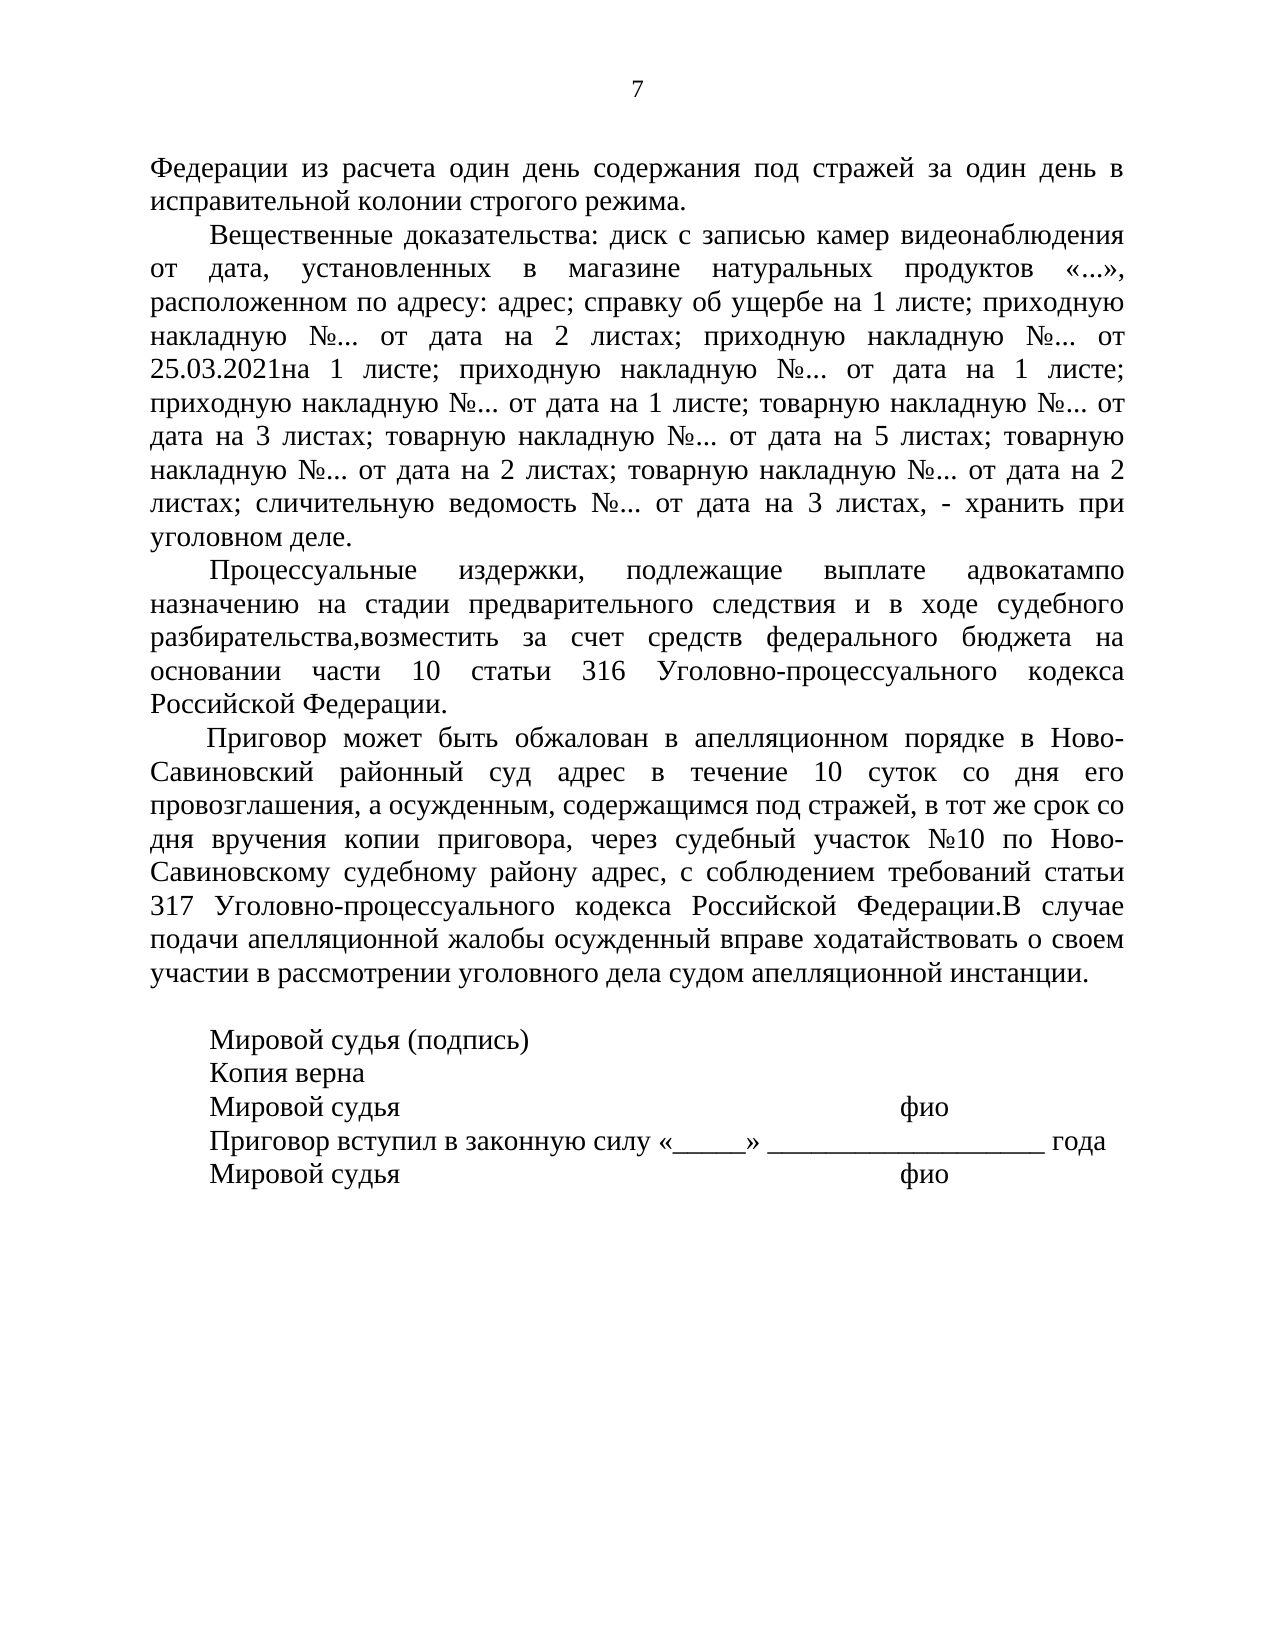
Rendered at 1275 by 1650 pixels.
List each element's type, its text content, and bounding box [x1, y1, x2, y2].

text Мировой судья фио [150, 1156, 1125, 1190]
text Вещественные доказательства: диск с записью камер видеонаблюдения от дата, установленных в магазине натуральных продуктов «...», расположенном по адресу: адрес; справку об ущербе на 1 листе; приходную накладную №... от дата на 2 листах; приходную накладную №... от 25.03.2021на 1 листе; приходную накладную №... от дата на 1 листе; приходную накладную №... oт дата на 1 листе; товарную накладную №... от дата на 3 листах; товарную накладную №... от дата на 5 листах; товарную накладную №... от дата на 2 листах; товарную накладную №... от дата на 2 листах; сличительную ведомость №... от дата на 3 листах, - хранить при уголовном деле. [150, 217, 1125, 552]
text Мировой судья фио [150, 1089, 1125, 1123]
text Копия верна [150, 1056, 1125, 1089]
text Процессуальные издержки, подлежащие выплате адвокатампо назначению на стадии предварительного следствия и в ходе судебного разбирательства,возместить за счет средств федерального бюджета на основании части 10 статьи 316 Уголовно-процессуального кодекса Российской Федерации. [150, 552, 1125, 720]
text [150, 150, 1125, 217]
text Мировой судья (подпись) [150, 1022, 1125, 1056]
text Приговор вступил в законную силу «_____» ___________________ года [150, 1123, 1125, 1156]
text Приговор может быть обжалован в апелляционном порядке в Ново-Савиновский районный суд адрес в течение 10 суток со дня его провозглашения, а осужденным, содержащимся под стражей, в тот же срок со дня вручения копии приговора, через судебный участок №10 по Ново-Савиновскому судебному району адрес, с соблюдением требований статьи 317 Уголовно-процессуального кодекса Российской Федерации.В случае подачи апелляционной жалобы осужденный вправе ходатайствовать о своем участии в рассмотрении уголовного дела судом апелляционной инстанции. [150, 720, 1125, 988]
